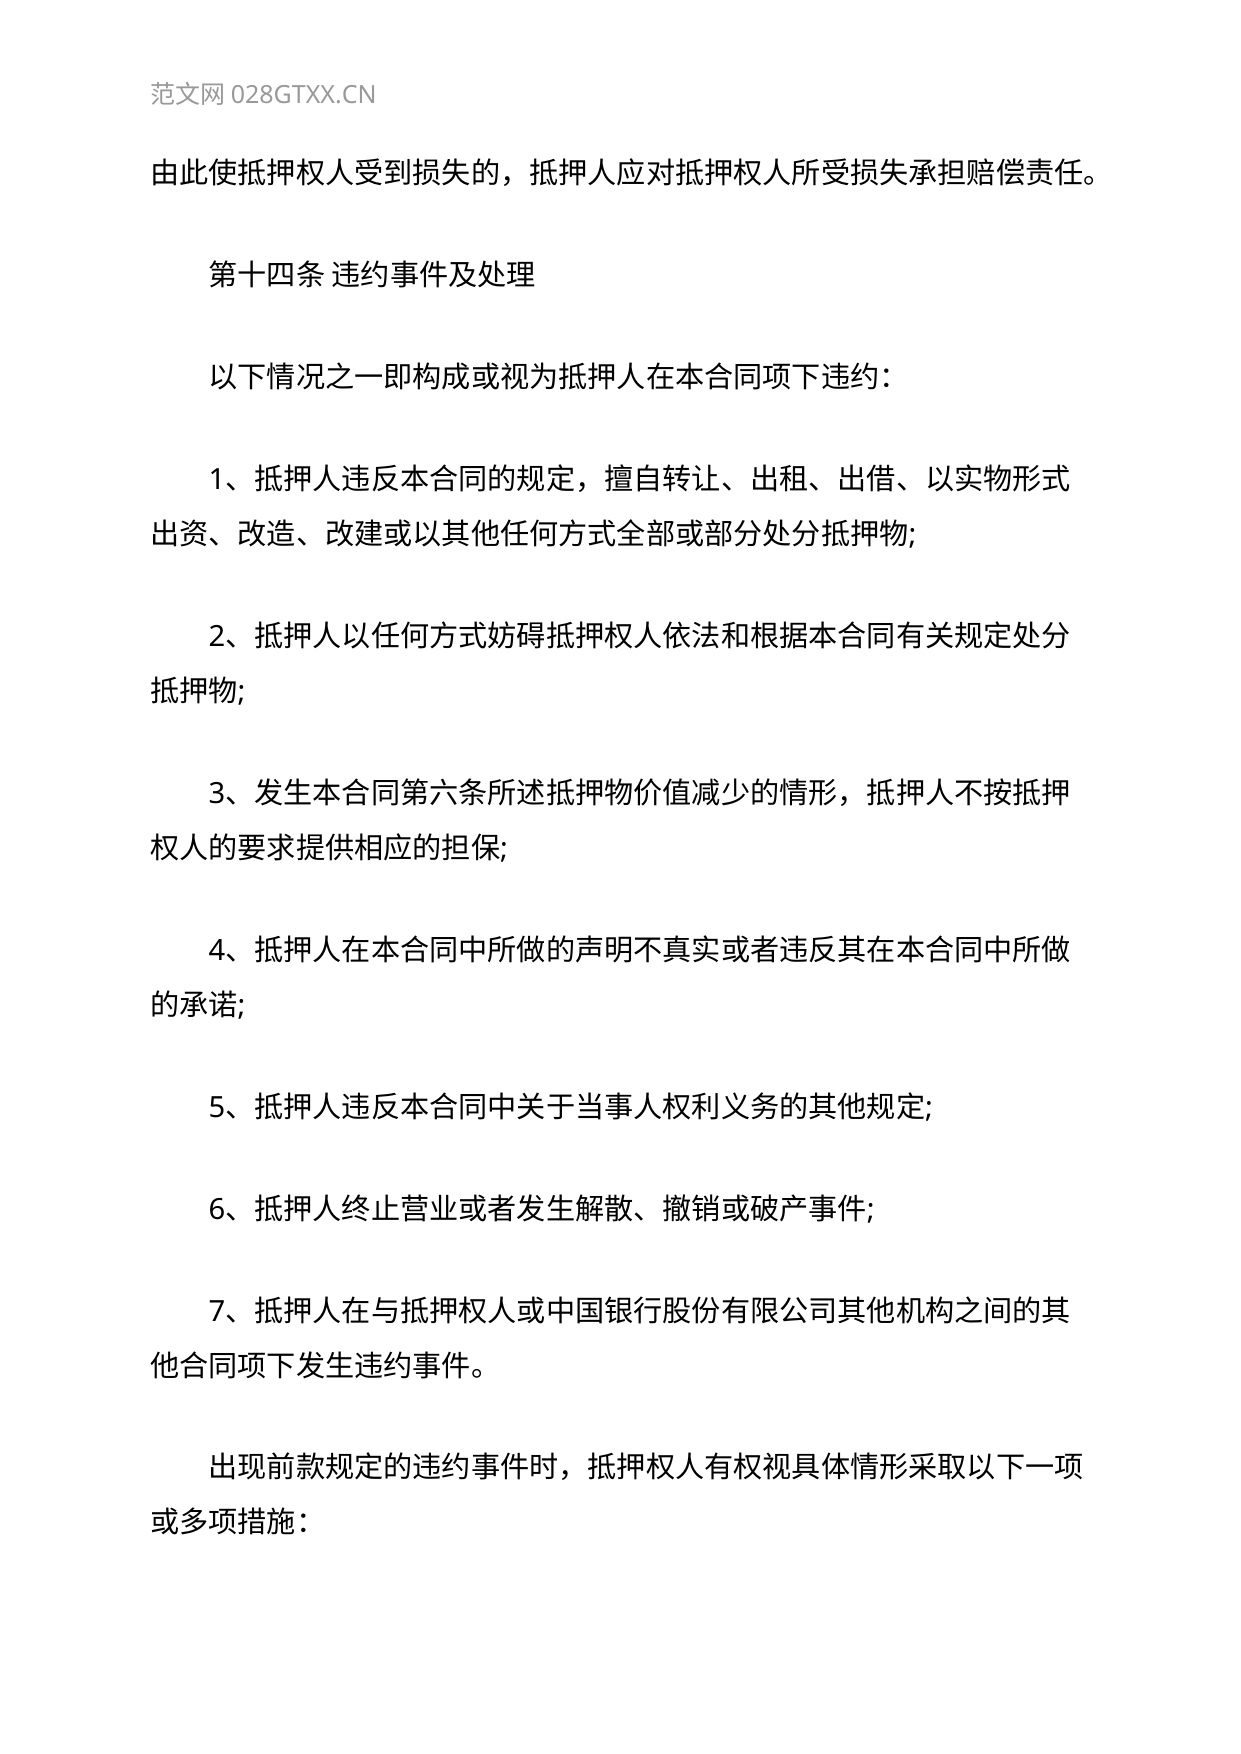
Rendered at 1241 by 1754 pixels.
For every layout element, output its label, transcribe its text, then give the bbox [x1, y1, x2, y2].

text 4、抵押人在本合同中所做的声明不真实或者违反其在本合同中所做的承诺; [150, 926, 1090, 1024]
text 1、抵押人违反本合同的规定，擅自转让、出租、出借、以实物形式出资、改造、改建或以其他任何方式全部或部分处分抵押物; [150, 455, 1090, 553]
text 7、抵押人在与抵押权人或中国银行股份有限公司其他机构之间的其他合同项下发生违约事件。 [150, 1287, 1090, 1384]
text 第十四条 违约事件及处理 [150, 252, 1090, 294]
text 6、抵押人终止营业或者发生解散、撤销或破产事件; [150, 1185, 1090, 1228]
text 5、抵押人违反本合同中关于当事人权利义务的其他规定; [150, 1083, 1090, 1126]
text 2、抵押人以任何方式妨碍抵押权人依法和根据本合同有关规定处分抵押物; [150, 612, 1090, 710]
text 以下情况之一即构成或视为抵押人在本合同项下违约： [150, 353, 1090, 396]
text 出现前款规定的违约事件时，抵押权人有权视具体情形采取以下一项或多项措施： [150, 1444, 1090, 1541]
text 3、发生本合同第六条所述抵押物价值减少的情形，抵押人不按抵押权人的要求提供相应的担保; [150, 769, 1090, 867]
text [150, 150, 1090, 192]
